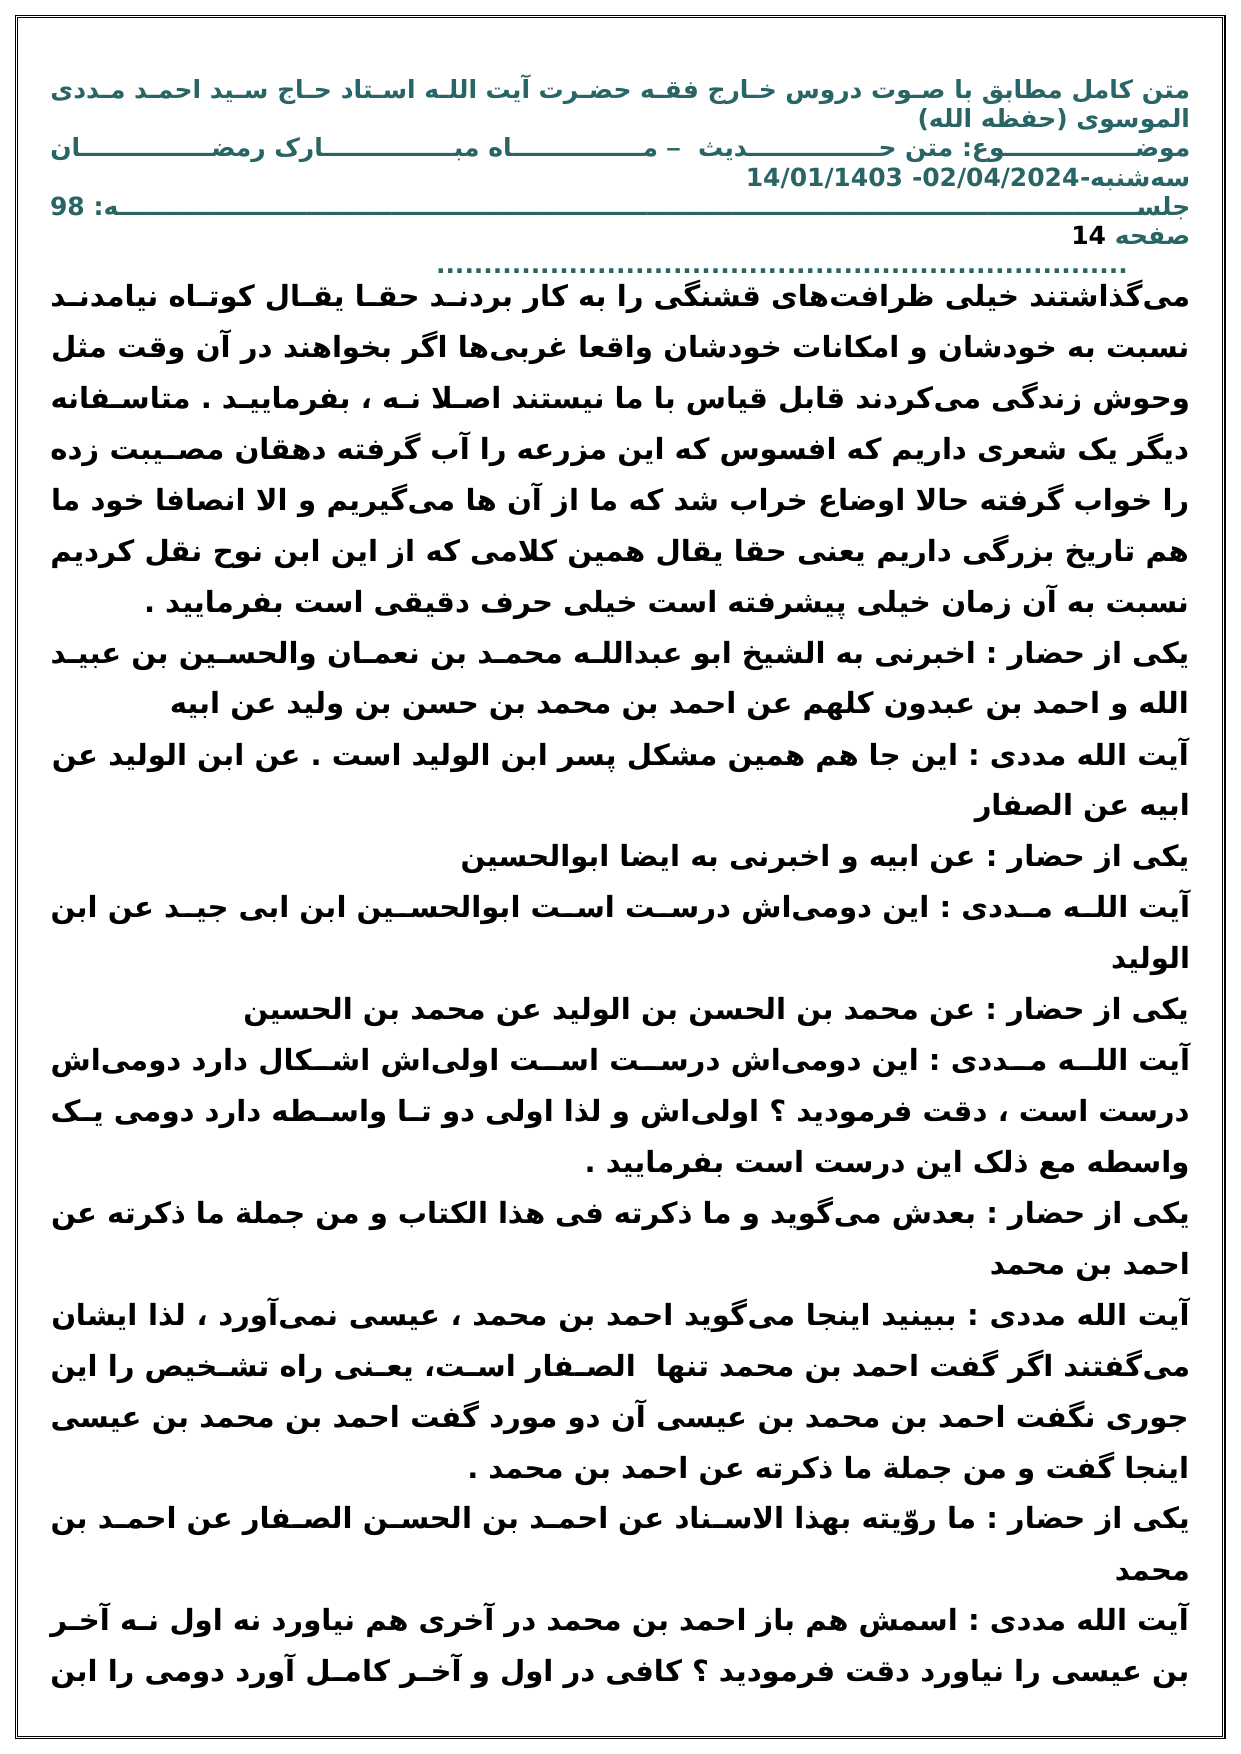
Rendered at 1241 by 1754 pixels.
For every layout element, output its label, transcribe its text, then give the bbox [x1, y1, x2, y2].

text آیت الله مددی : این جا هم همین مشکل پسر ابن الولید است . عن ابن الولید عن ابیه عن الصفار [50, 738, 1190, 823]
text یکی از حضار : عن محمد بن الحسن بن الولید عن محمد بن الحسین [50, 992, 1190, 1026]
text آیت الله مددی : این دومی‌اش درست است ابوالحسین ابن ابی جید عن ابن الولید [50, 891, 1190, 976]
text آیت الله مددی : این دومی‌اش درست است اولی‌اش اشکال دارد دومی‌اش درست است ، دقت فرمودید ؟ اولی‌اش و لذا اولی دو تا واسطه دارد دومی یک واسطه مع ذلک این درست است بفرمایید . [50, 1043, 1190, 1179]
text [50, 1604, 1190, 1689]
text یکی از حضار : ما روّیته بهذا الاسناد عن احمد بن الحسن الصفار عن احمد بن محمد [50, 1502, 1190, 1587]
text یکی از حضار : اخبرنی به الشیخ ابو عبدالله محمد بن نعمان والحسین بن عبید الله و احمد بن عبدون کلهم عن احمد بن محمد بن حسن بن ولید عن ابیه [50, 636, 1190, 721]
text یکی از حضار : بعدش می‌گوید و ما ذکرته فی هذا الکتاب و من جملة ما ذکرته عن احمد بن محمد [50, 1196, 1190, 1281]
text آیت الله مددی : ببینید اینجا می‌گوید احمد بن محمد ، عیسی نمی‌آورد ، لذا ایشان می‌گفتند اگر گفت احمد بن محمد تنها الصفار است، یعنی راه تشخیص را این جوری نگفت احمد بن محمد بن عیسی آن دو مورد گفت احمد بن محمد بن عیسی اینجا گفت و من جملة ما ذکرته عن احمد بن محمد . [50, 1298, 1190, 1485]
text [50, 279, 1190, 619]
text یکی از حضار : عن ابیه و اخبرنی به ایضا ابوالحسین [50, 840, 1190, 874]
